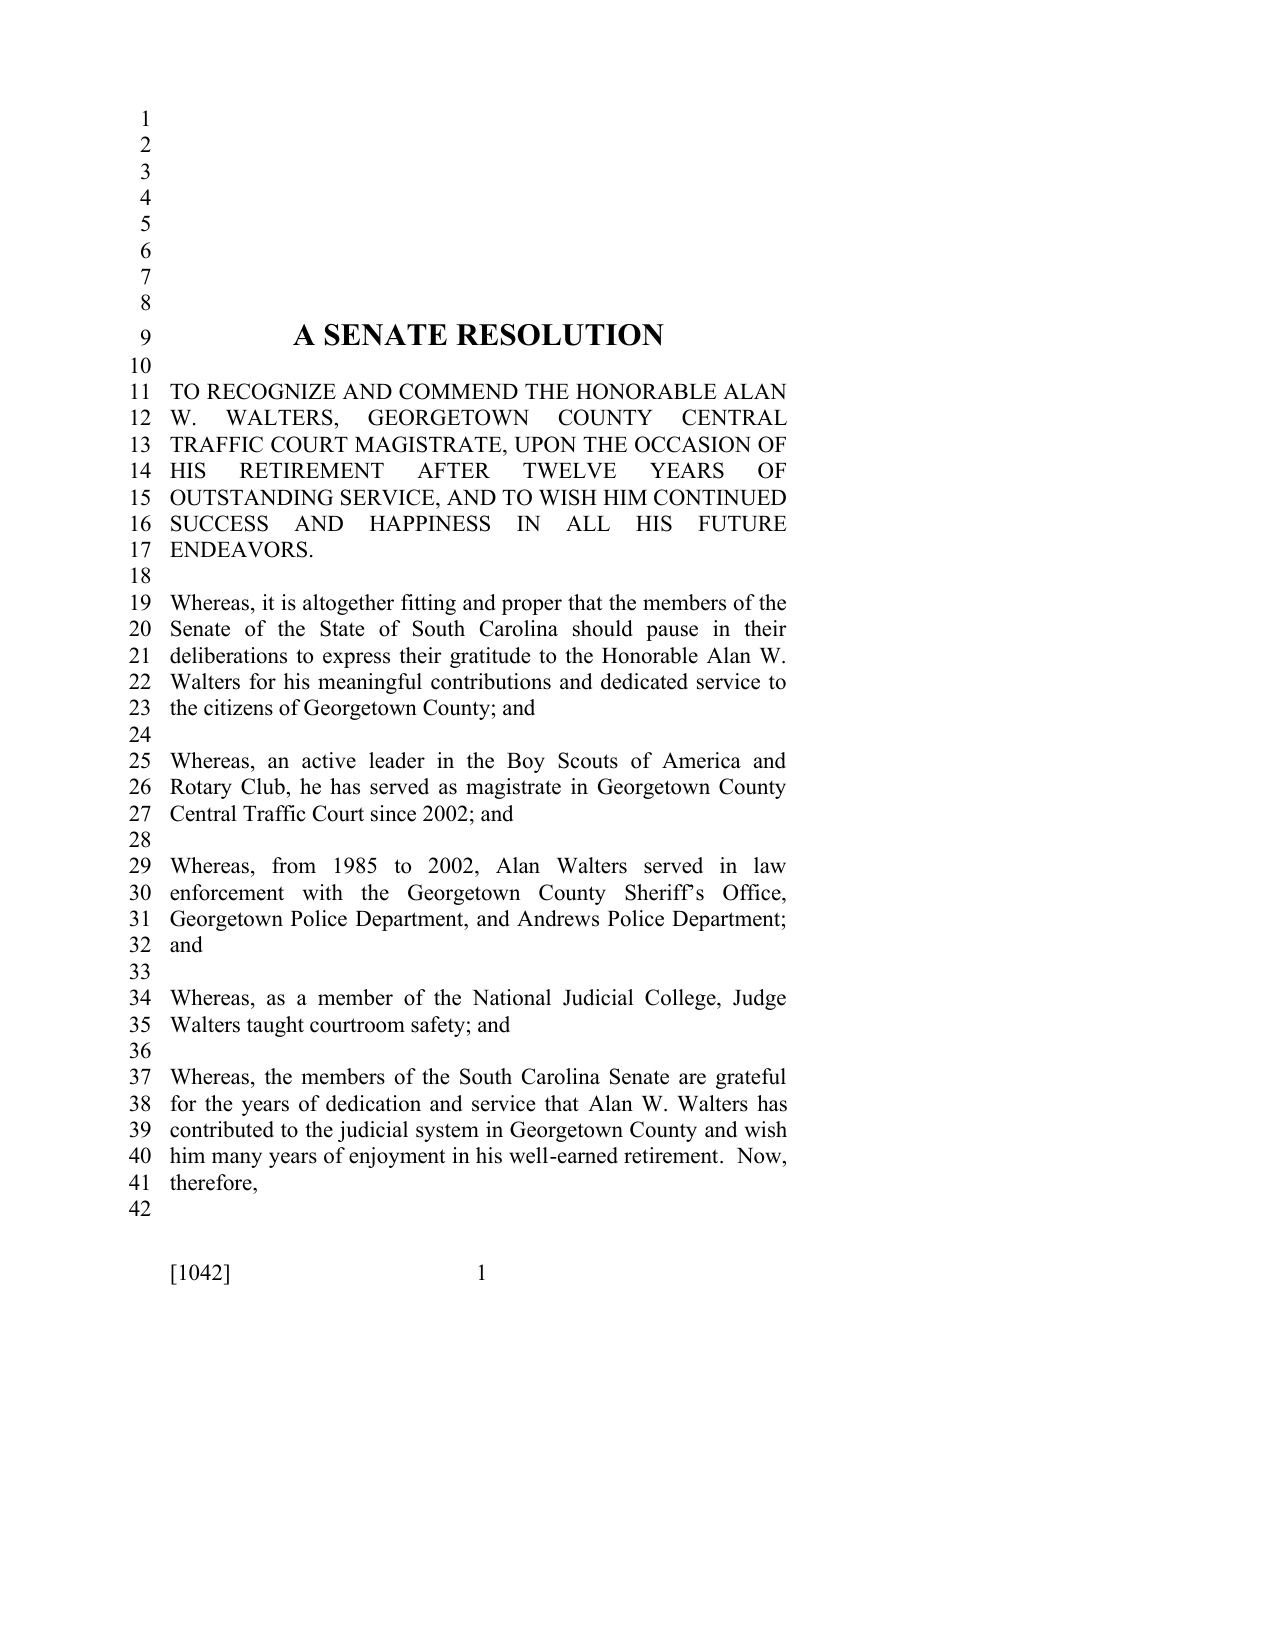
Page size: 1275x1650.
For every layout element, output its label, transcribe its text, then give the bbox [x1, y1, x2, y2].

text Whereas, an active leader in the Boy Scouts of America and Rotary Club, he has served as magistrate in Georgetown County Central Traffic Court since 2002; and [169, 747, 787, 826]
text TO RECOGNIZE AND COMMEND THE HONORABLE ALAN W. WALTERS, GEORGETOWN COUNTY CENTRAL TRAFFIC COURT MAGISTRATE, UPON THE OCCASION OF HIS RETIREMENT AFTER TWELVE YEARS OF OUTSTANDING SERVICE, AND TO WISH HIM CONTINUED SUCCESS AND HAPPINESS IN ALL HIS FUTURE ENDEAVORS. [169, 378, 787, 563]
text Whereas, as a member of the National Judicial College, Judge Walters taught courtroom safety; and [169, 984, 787, 1037]
text Whereas, from 1985 to 2002, Alan Walters served in law enforcement with the Georgetown County Sheriff’s Office, Georgetown Police Department, and Andrews Police Department; and [169, 852, 787, 958]
text Whereas, it is altogether fitting and proper that the members of the Senate of the State of South Carolina should pause in their deliberations to express their gratitude to the Honorable Alan W. Walters for his meaningful contributions and dedicated service to the citizens of Georgetown County; and [169, 589, 787, 721]
text A SENATE RESOLUTION [169, 316, 787, 352]
text Whereas, the members of the South Carolina Senate are grateful for the years of dedication and service that Alan W. Walters has contributed to the judicial system in Georgetown County and wish him many years of enjoyment in his well-earned retirement. Now, therefore, [169, 1063, 787, 1195]
